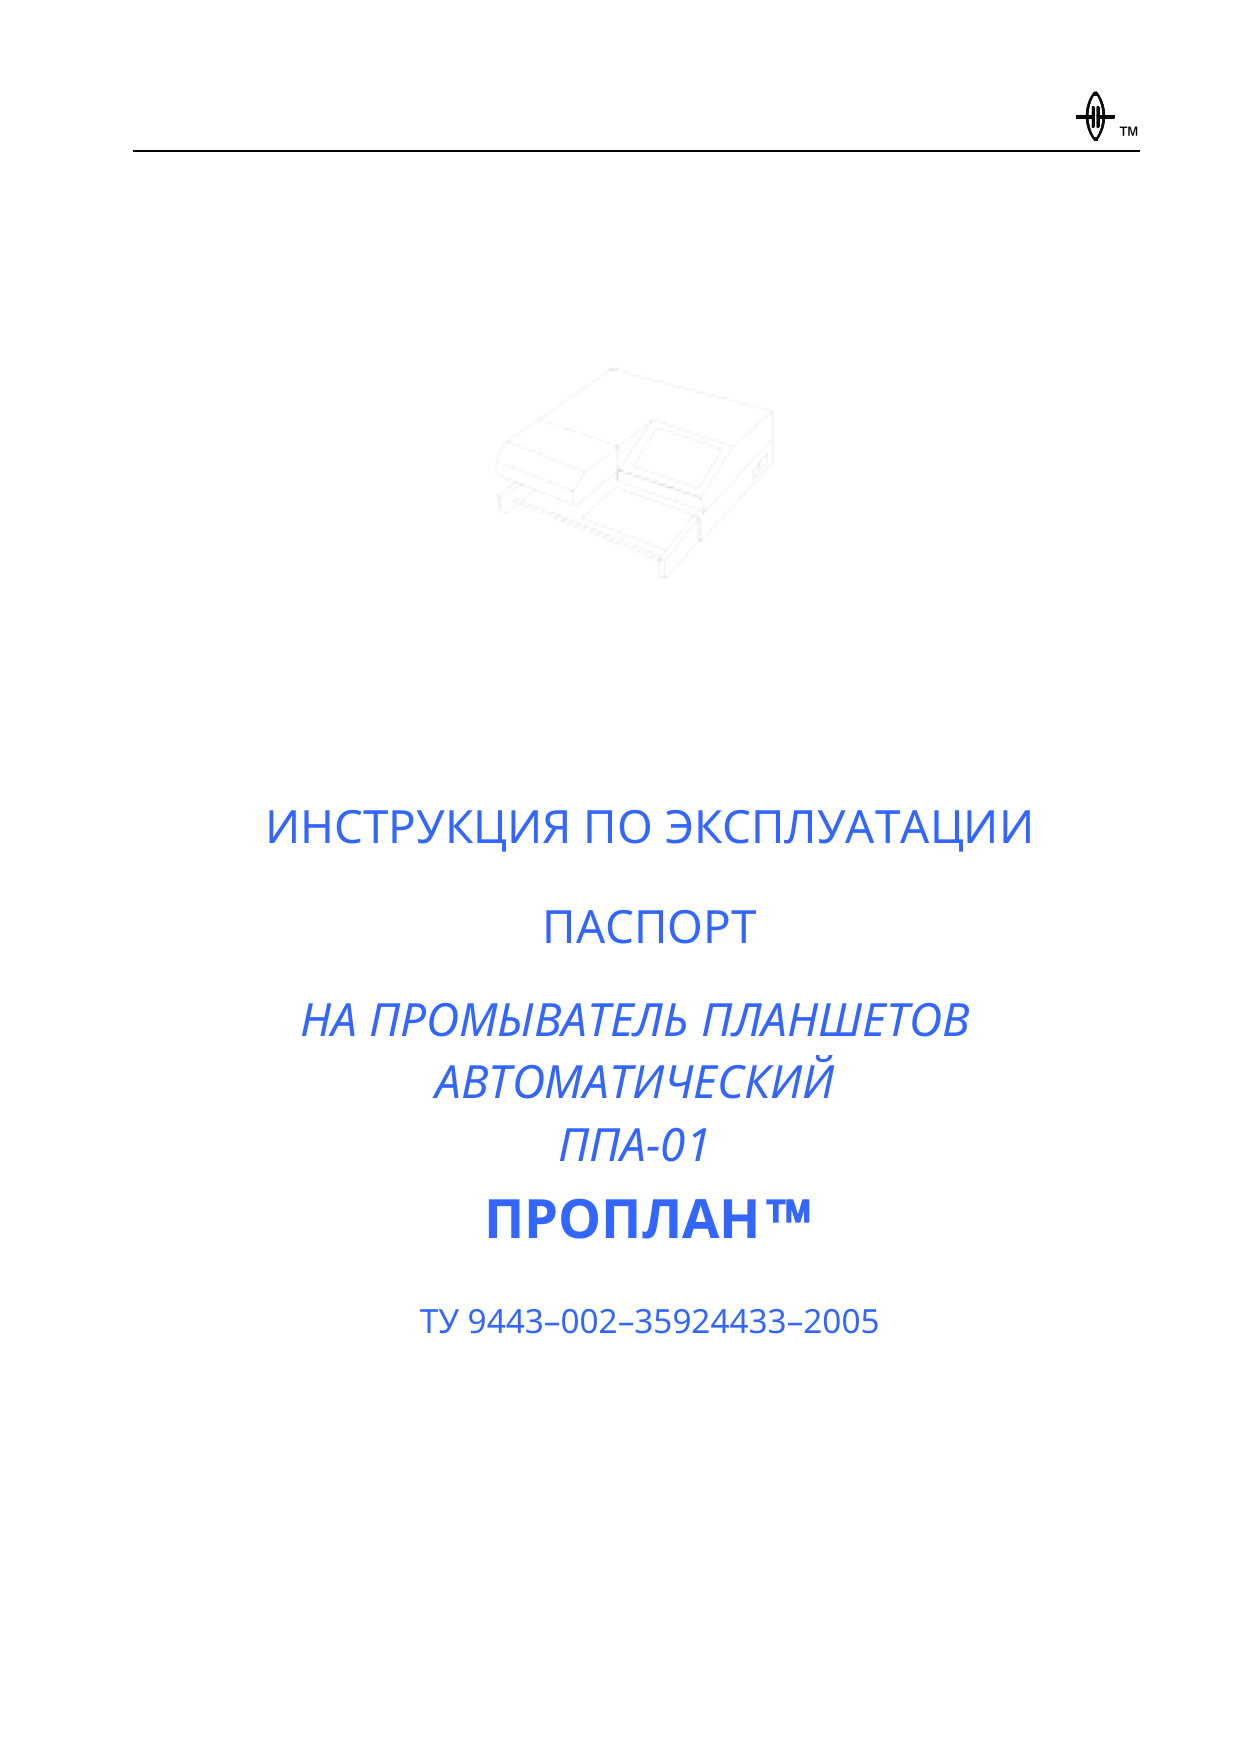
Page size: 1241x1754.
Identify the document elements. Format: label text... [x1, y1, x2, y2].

text ПАСПОРТ [118, 894, 1152, 956]
text ПРОПЛАН [118, 1181, 1152, 1255]
text ИНСТРУКЦИЯ ПО ЭКСПЛУАТАЦИИ [118, 794, 1152, 857]
text НА ПРОМЫВАТЕЛЬ ПЛАНШЕТОВ АВТОМАТИЧЕСКИЙ ППА-01 [118, 988, 1152, 1175]
text ТУ 9443–002–35924433–2005 [118, 1298, 1152, 1343]
